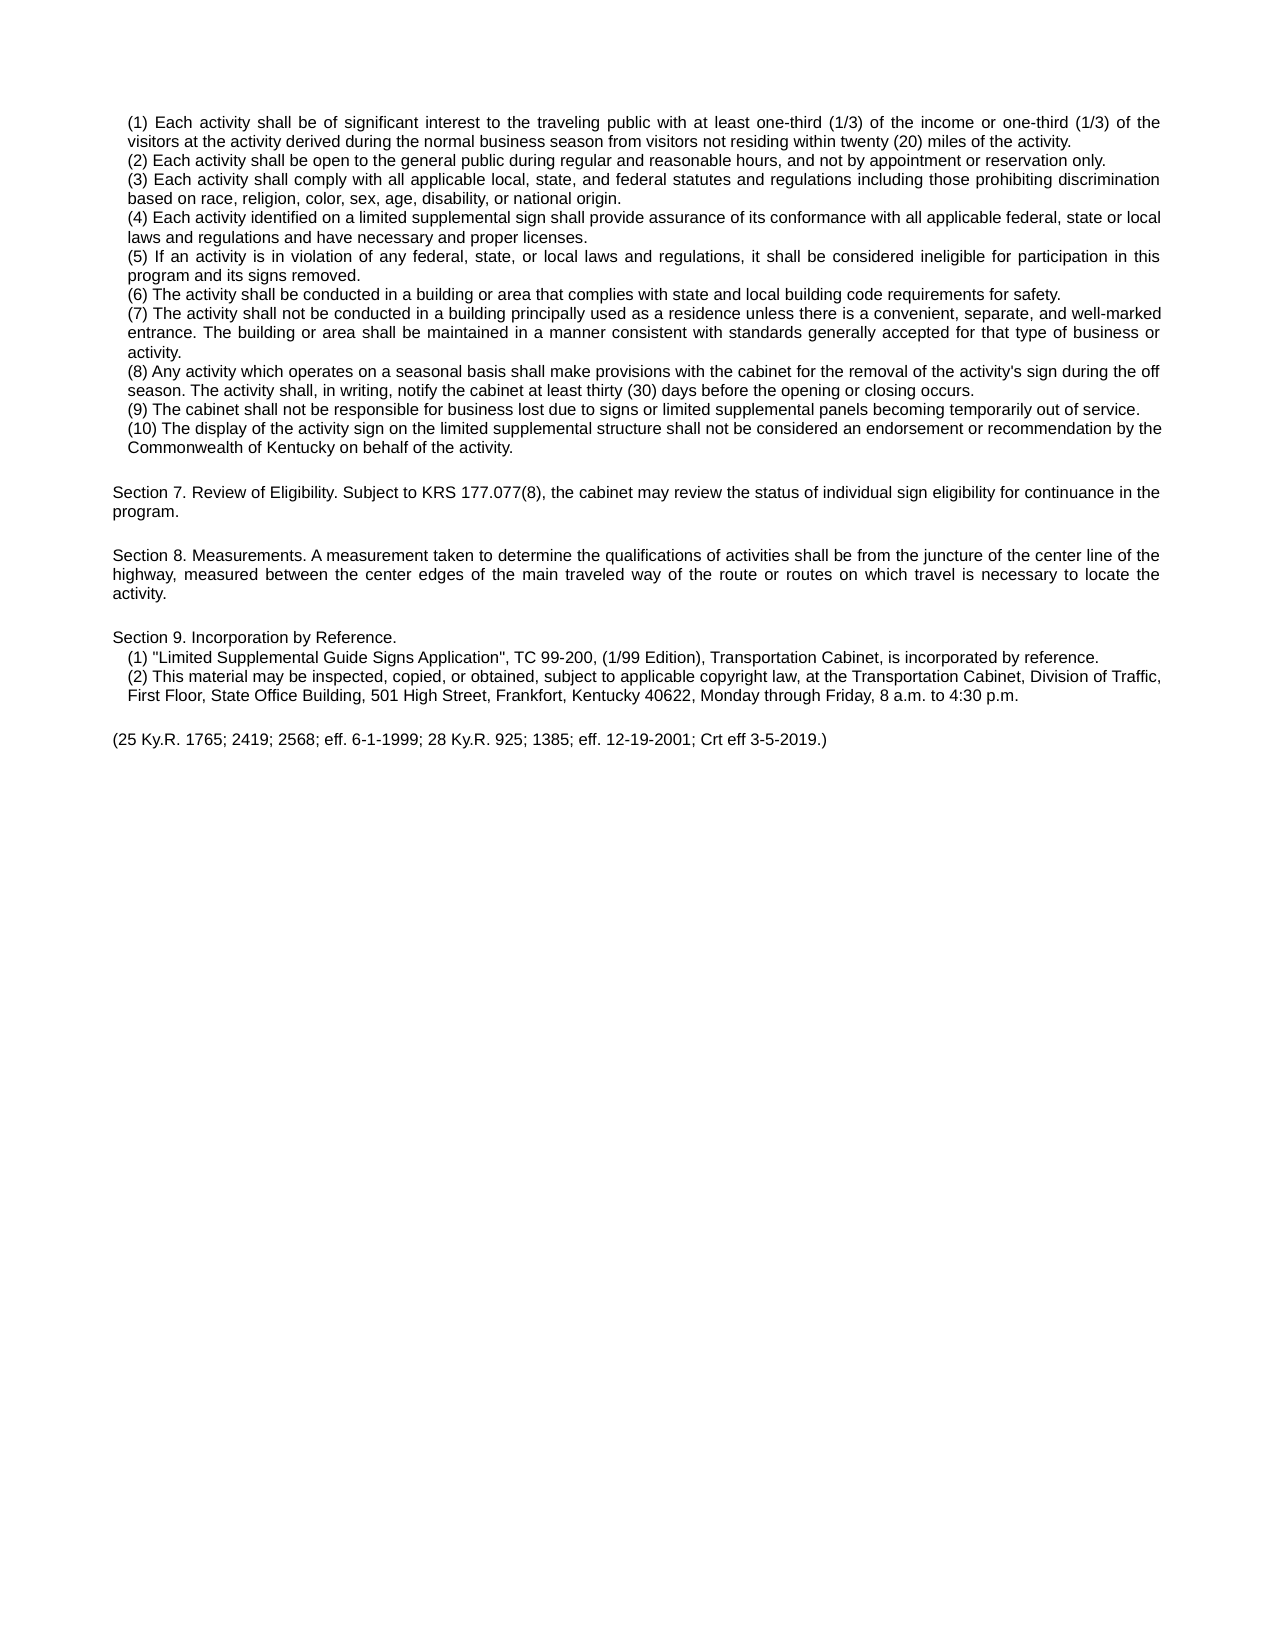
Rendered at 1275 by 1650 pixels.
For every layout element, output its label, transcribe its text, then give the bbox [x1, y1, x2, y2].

text (4) Each activity identified on a limited supplemental sign shall provide assurance of its conformance with all applicable federal, state or local laws and regulations and have necessary and proper licenses. [127, 208, 1162, 247]
text (1) "Limited Supplemental Guide Signs Application", TC 99-200, (1/99 Edition), Transportation Cabinet, is incorporated by reference. [127, 647, 1162, 667]
text (10) The display of the activity sign on the limited supplemental structure shall not be considered an endorsement or recommendation by the Commonwealth of Kentucky on behalf of the activity. [127, 419, 1162, 457]
text (6) The activity shall be conducted in a building or area that complies with state and local building code requirements for safety. [127, 285, 1162, 304]
text (8) Any activity which operates on a seasonal basis shall make provisions with the cabinet for the removal of the activity's sign during the off season. The activity shall, in writing, notify the cabinet at least thirty (30) days before the opening or closing occurs. [127, 362, 1162, 400]
text (5) If an activity is in violation of any federal, state, or local laws and regulations, it shall be considered ineligible for participation in this program and its signs removed. [127, 247, 1162, 285]
text Section 8. Measurements. A measurement taken to determine the qualifications of activities shall be from the juncture of the center line of the highway, measured between the center edges of the main traveled way of the route or routes on which travel is necessary to locate the activity. [112, 546, 1162, 603]
text Section 7. Review of Eligibility. Subject to KRS 177.077(8), the cabinet may review the status of individual sign eligibility for continuance in the program. [112, 482, 1162, 521]
text (1) Each activity shall be of significant interest to the traveling public with at least one-third (1/3) of the income or one-third (1/3) of the visitors at the activity derived during the normal business season from visitors not residing within twenty (20) miles of the activity. [127, 112, 1162, 151]
text (7) The activity shall not be conducted in a building principally used as a residence unless there is a convenient, separate, and well-marked entrance. The building or area shall be maintained in a manner consistent with standards generally accepted for that type of business or activity. [127, 304, 1162, 362]
text (3) Each activity shall comply with all applicable local, state, and federal statutes and regulations including those prohibiting discrimination based on race, religion, color, sex, age, disability, or national origin. [127, 170, 1162, 208]
text (2) This material may be inspected, copied, or obtained, subject to applicable copyright law, at the Transportation Cabinet, Division of Traffic, First Floor, State Office Building, 501 High Street, Frankfort, Kentucky 40622, Monday through Friday, 8 a.m. to 4:30 p.m. [127, 667, 1162, 705]
text (9) The cabinet shall not be responsible for business lost due to signs or limited supplemental panels becoming temporarily out of service. [127, 400, 1162, 419]
text (25 Ky.R. 1765; 2419; 2568; eff. 6-1-1999; 28 Ky.R. 925; 1385; eff. 12-19-2001; Crt eff 3-5-2019.) [112, 730, 1162, 749]
text Section 9. Incorporation by Reference. [112, 628, 1162, 647]
text (2) Each activity shall be open to the general public during regular and reasonable hours, and not by appointment or reservation only. [127, 151, 1162, 170]
